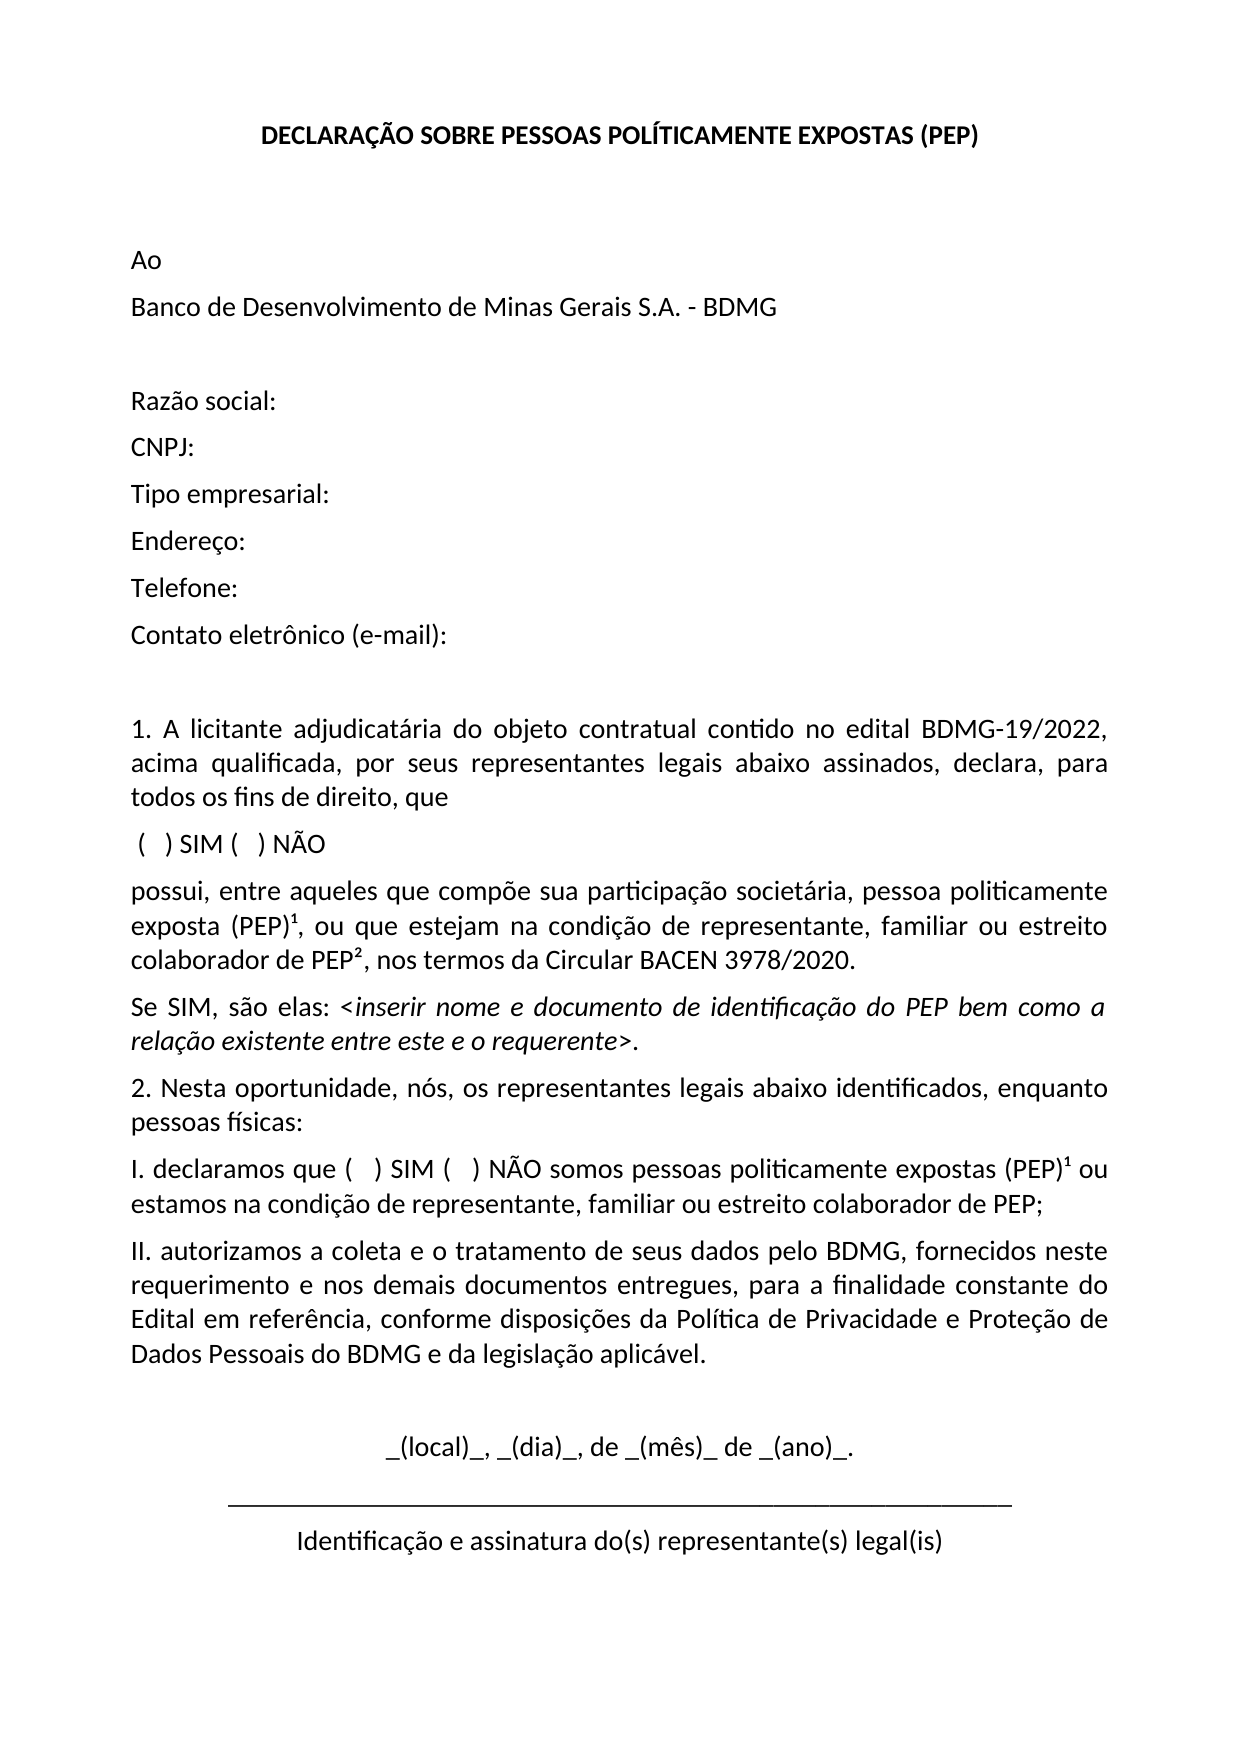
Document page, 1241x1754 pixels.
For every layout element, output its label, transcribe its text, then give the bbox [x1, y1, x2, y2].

text Ao [131, 242, 1109, 276]
text _(local)_, _(dia)_, de _(mês)_ de _(ano)_. [131, 1429, 1109, 1464]
text II. autorizamos a coleta e o tratamento de seus dados pelo BDMG, fornecidos neste requerimento e nos demais documentos entregues, para a finalidade constante do Edital em referência, conforme disposições da Política de Privacidade e Proteção de Dados Pessoais do BDMG e da legislação aplicável. [131, 1232, 1109, 1370]
text Se SIM, são elas: <inserir nome e documento de identificação do PEP bem como a relação existente entre este e o requerente>. [131, 989, 1109, 1057]
text I. declaramos que ( ) SIM ( ) NÃO somos pessoas politicamente expostas (PEP)¹ ou estamos na condição de representante, familiar ou estreito colaborador de PEP; [131, 1151, 1109, 1220]
text Tipo empresarial: [131, 476, 1109, 511]
text 2. Nesta oportunidade, nós, os representantes legais abaixo identificados, enquanto pessoas físicas: [131, 1070, 1109, 1139]
text ( ) SIM ( ) NÃO [131, 826, 1109, 861]
text Contato eletrônico (e-mail): [131, 617, 1109, 651]
text CNPJ: [131, 429, 1109, 464]
text Endereço: [131, 523, 1109, 557]
text ________________________________________________________ [131, 1476, 1109, 1511]
text 1. A licitante adjudicatária do objeto contratual contido no edital BDMG-19/2022, acima qualificada, por seus representantes legais abaixo assinados, declara, para todos os fins de direito, que [131, 711, 1109, 814]
text Telefone: [131, 570, 1109, 604]
text Razão social: [131, 382, 1109, 417]
text Banco de Desenvolvimento de Minas Gerais S.A. - BDMG [131, 289, 1109, 323]
text possui, entre aqueles que compõe sua participação societária, pessoa politicamente exposta (PEP)¹, ou que estejam na condição de representante, familiar ou estreito colaborador de PEP², nos termos da Circular BACEN 3978/2020. [131, 873, 1109, 976]
text DECLARAÇÃO SOBRE PESSOAS POLÍTICAMENTE EXPOSTAS (PEP) [118, 118, 1122, 151]
text Identificação e assinatura do(s) representante(s) legal(is) [131, 1523, 1109, 1557]
